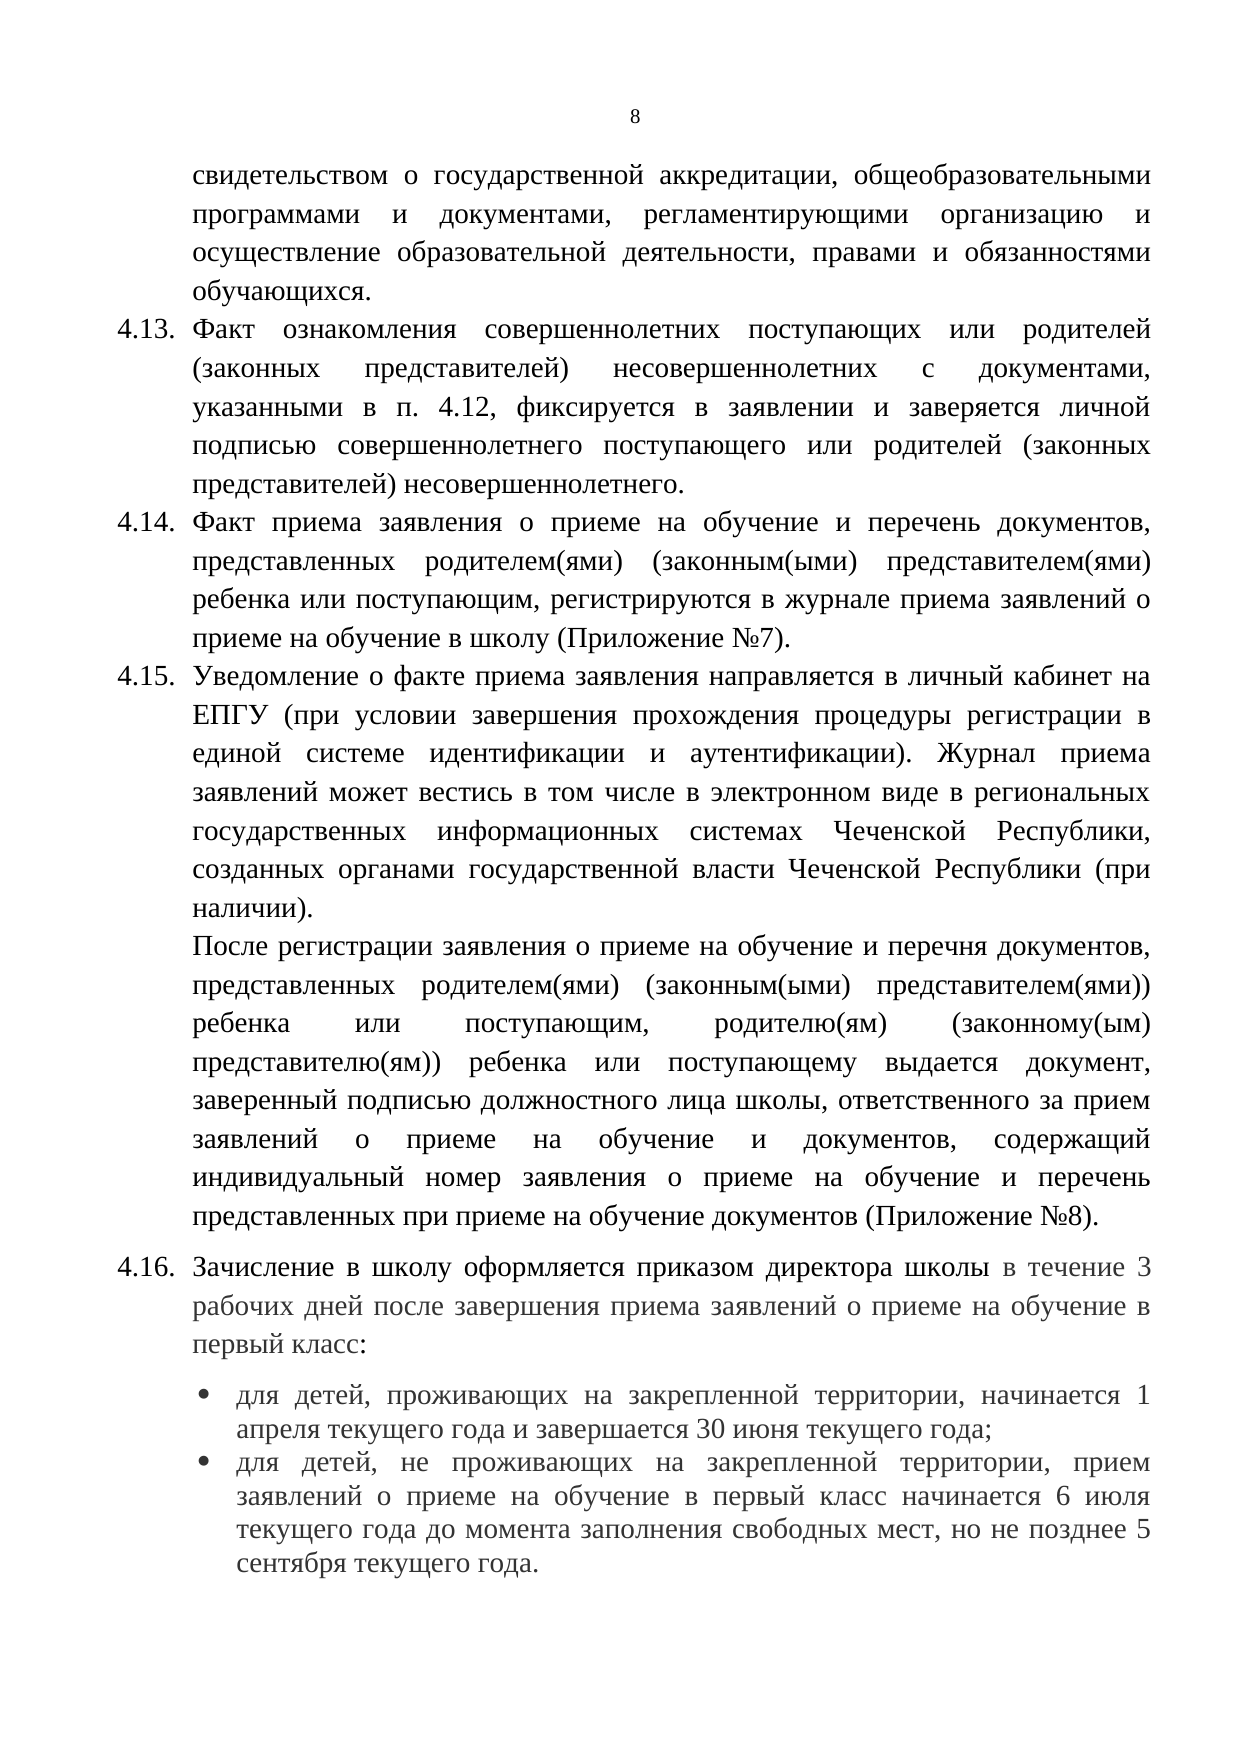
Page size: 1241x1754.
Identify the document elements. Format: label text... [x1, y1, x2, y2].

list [117, 157, 1152, 307]
list Уведомление о факте приема заявления направляется в личный кабинет на ЕПГУ (при условии завершения прохождения процедуры регистрации в единой системе идентификации и аутентификации). Журнал приема заявлений может вестись в том числе в электронном виде в региональных государственных информационных системах Чеченской Республики, созданных органами государственной власти Чеченской Республики (при наличии). [117, 658, 1152, 923]
list Факт ознакомления совершеннолетних поступающих или родителей (законных представителей) несовершеннолетних с документами, указанными в п. 4.12, фиксируется в заявлении и заверяется личной подписью совершеннолетнего поступающего или родителей (законных представителей) несовершеннолетнего. [117, 312, 1152, 499]
list Факт приема заявления о приеме на обучение и перечень документов, представленных родителем(ями) (законным(ыми) представителем(ями) ребенка или поступающим, регистрируются в журнале приема заявлений о приеме на обучение в школу (Приложение №7). [117, 504, 1152, 653]
list Зачисление в школу оформляется приказом директора школы в течение 3 рабочих дней после завершения приема заявлений о приеме на обучение в первый класс: [117, 1249, 1152, 1360]
list для детей, не проживающих на закрепленной территории, прием заявлений о приеме на обучение в первый класс начинается 6 июля текущего года до момента заполнения свободных мест, но не позднее 5 сентября текущего года. [199, 1444, 1152, 1579]
list После регистрации заявления о приеме на обучение и перечня документов, представленных родителем(ями) (законным(ыми) представителем(ями)) ребенка или поступающим, родителю(ям) (законному(ым) представителю(ям)) ребенка или поступающему выдается документ, заверенный подписью должностного лица школы, ответственного за прием заявлений о приеме на обучение и документов, содержащий индивидуальный номер заявления о приеме на обучение и перечень представленных при приеме на обучение документов (Приложение №8). [192, 928, 1152, 1232]
list для детей, проживающих на закрепленной территории, начинается 1 апреля текущего года и завершается 30 июня текущего года; [199, 1377, 1152, 1444]
